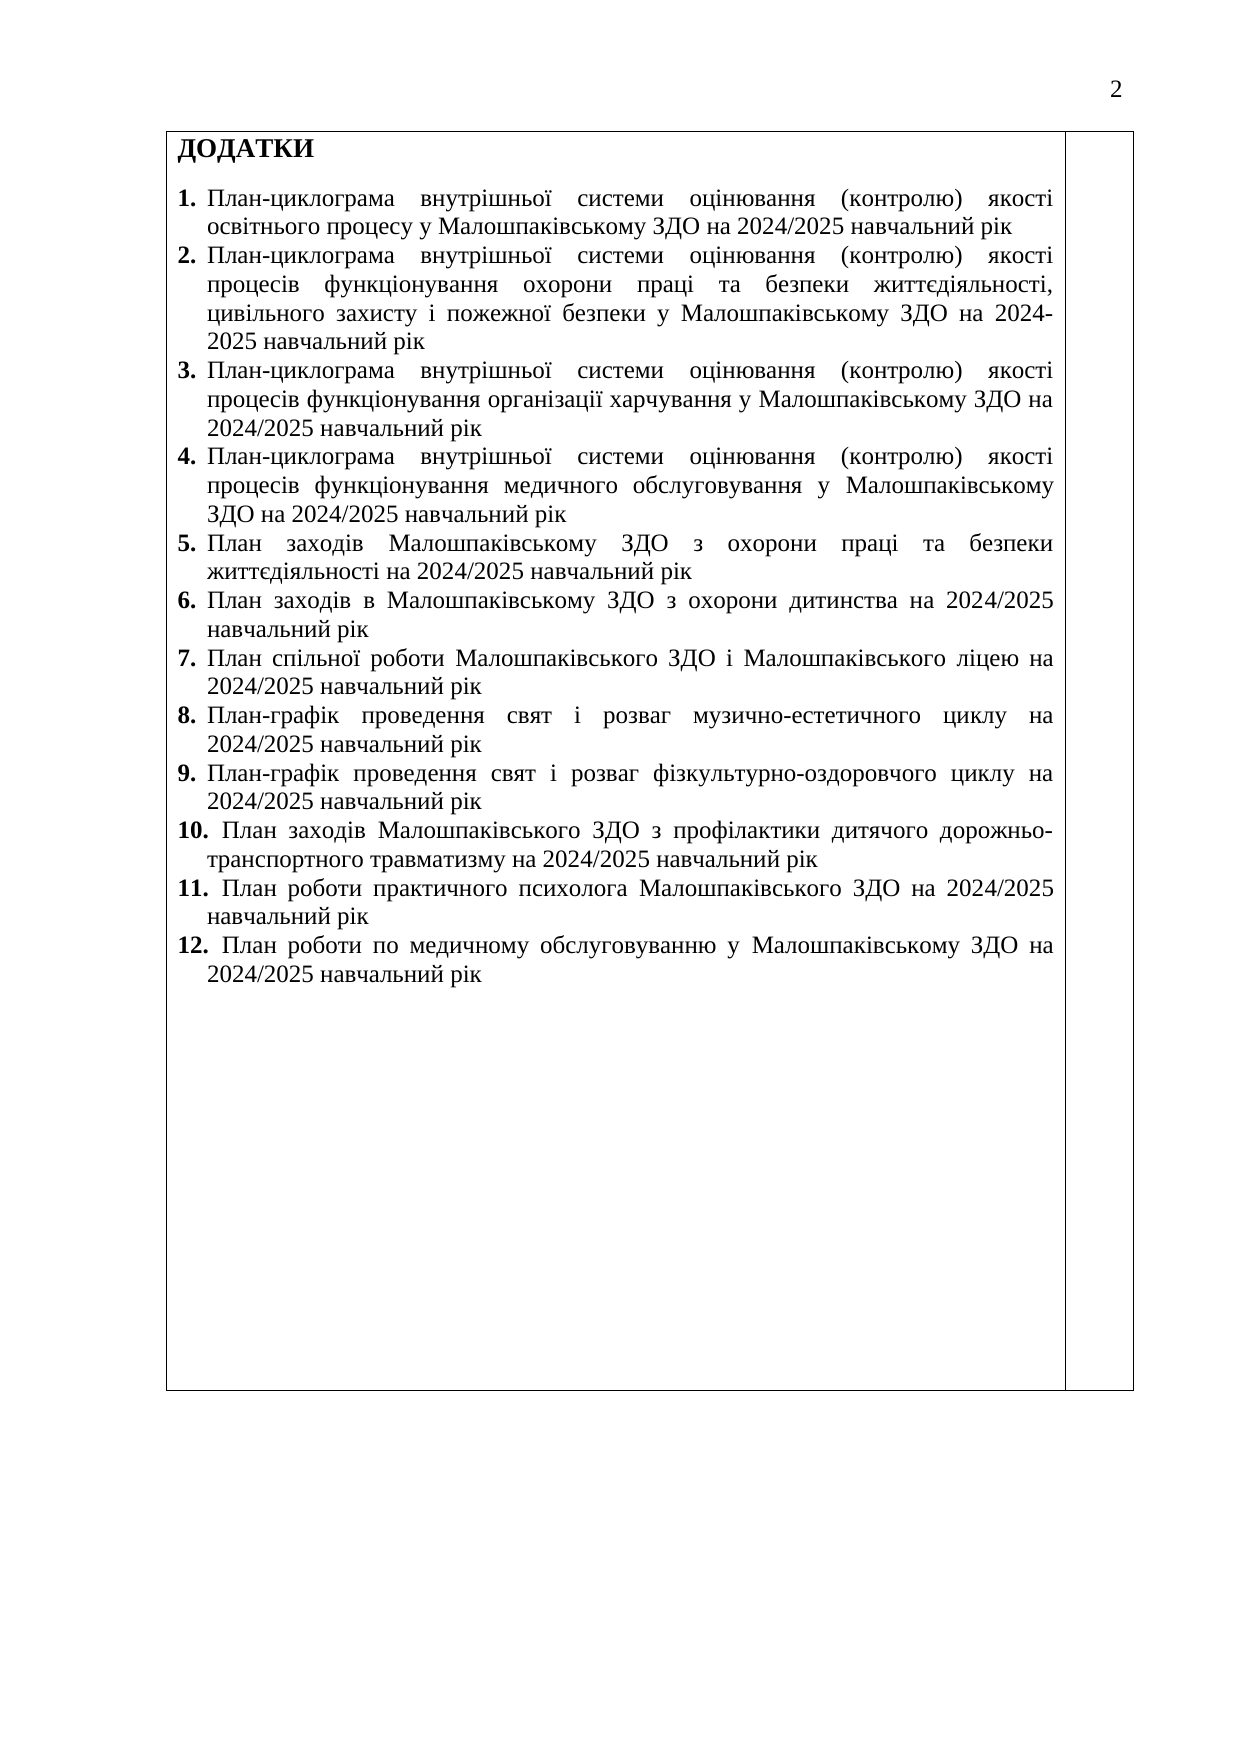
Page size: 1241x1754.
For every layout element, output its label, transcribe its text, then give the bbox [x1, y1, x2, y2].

table_cell [1066, 132, 1133, 1390]
